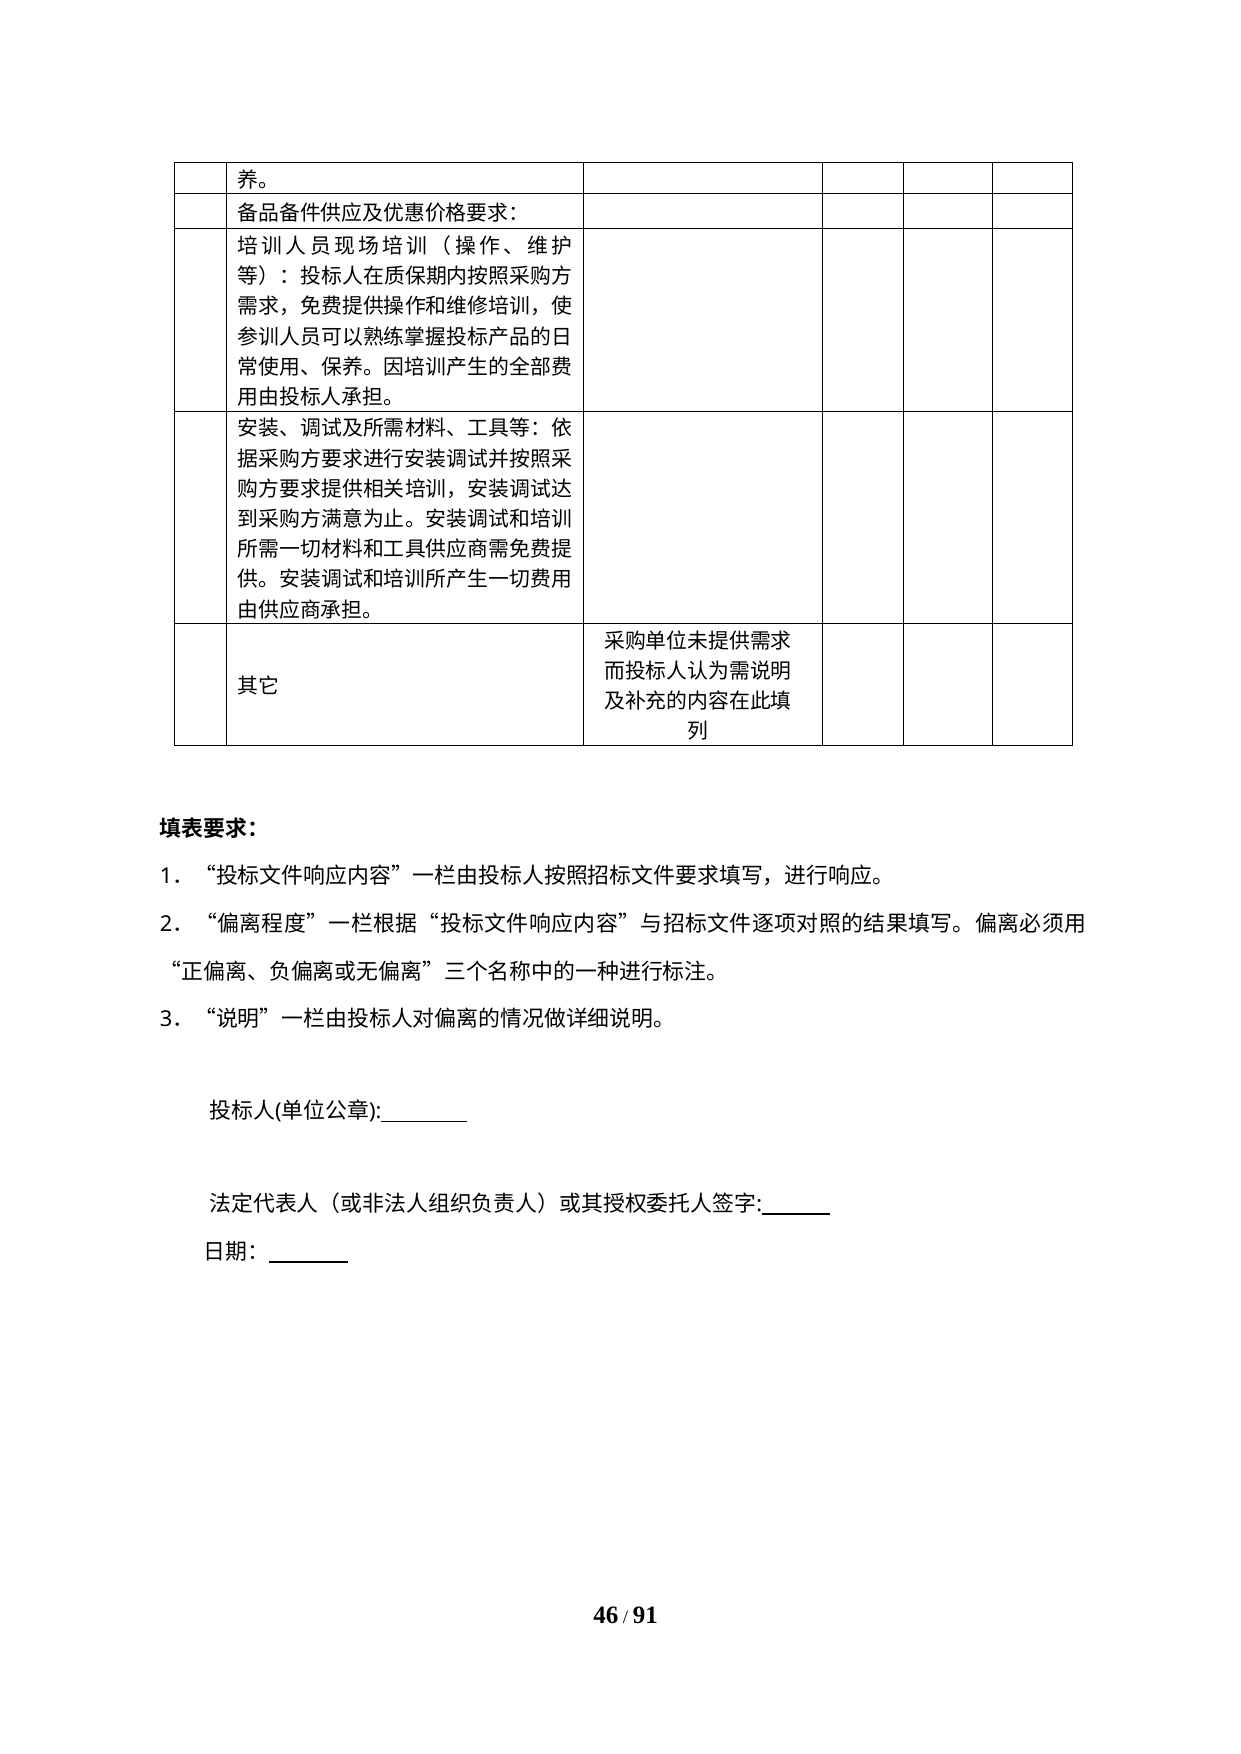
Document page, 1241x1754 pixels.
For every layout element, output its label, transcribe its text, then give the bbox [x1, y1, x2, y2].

text 填表要求： [159, 811, 1076, 843]
text 法定代表人（或非法人组织负责人）或其授权委托人签字: [159, 1186, 1076, 1218]
text 2．“偏离程度”一栏根据“投标文件响应内容”与招标文件逐项对照的结果填写。偏离必须用 “正偏离、负偏离或无偏离”三个名称中的一种进行标注。 [159, 906, 1087, 985]
text 1．“投标文件响应内容”一栏由投标人按照招标文件要求填写，进行响应。 [159, 858, 1087, 890]
text 投标人(单位公章): [159, 1093, 1076, 1125]
text 3．“说明”一栏由投标人对偏离的情况做详细说明。 [159, 1001, 1087, 1033]
text 日期： [159, 1233, 1087, 1266]
